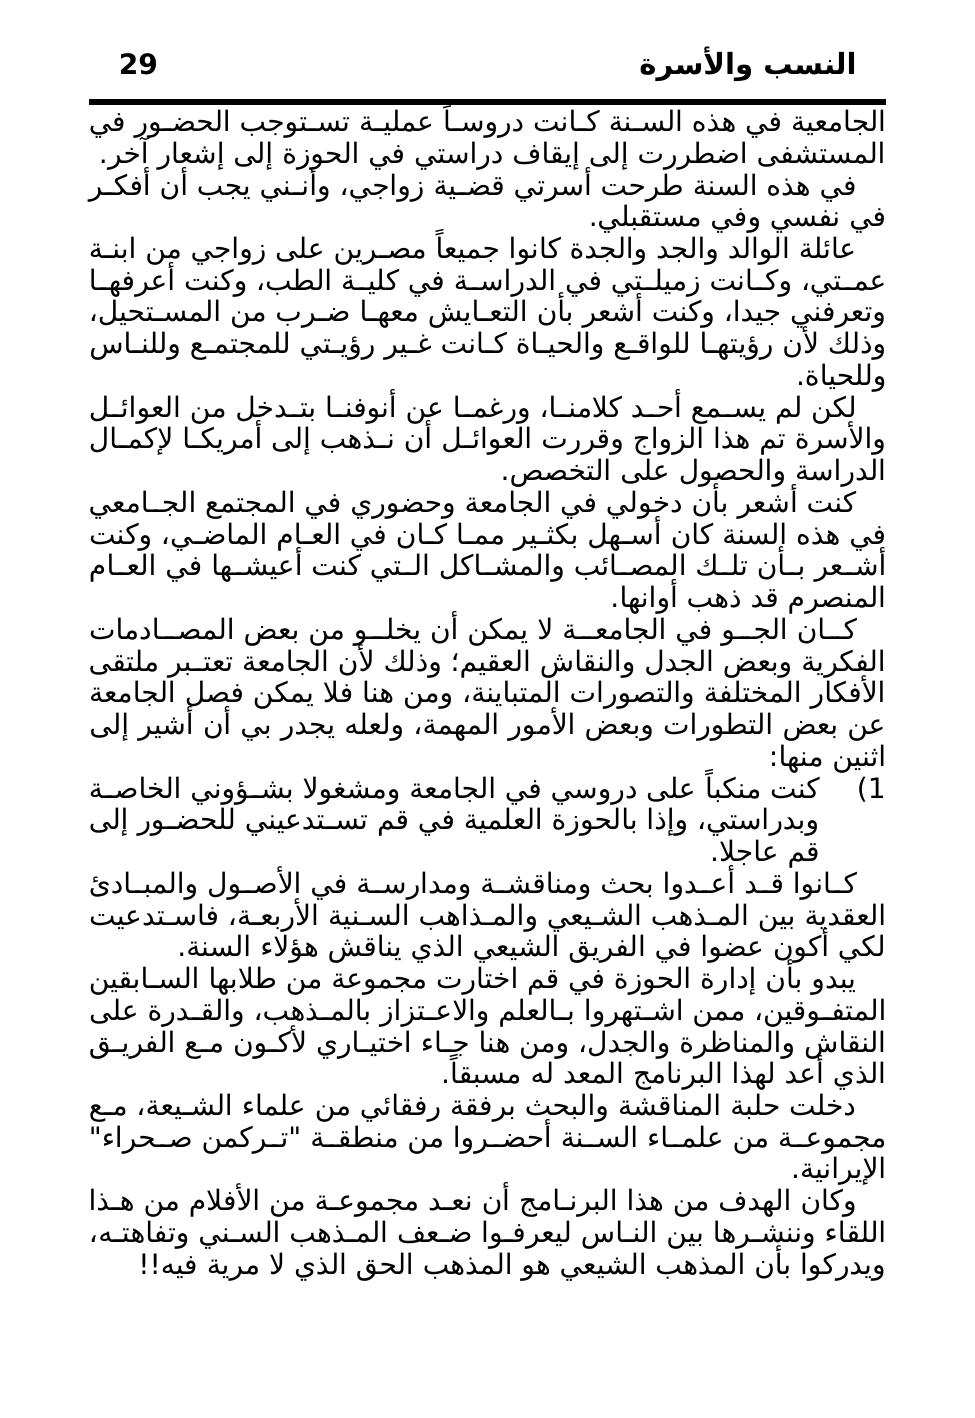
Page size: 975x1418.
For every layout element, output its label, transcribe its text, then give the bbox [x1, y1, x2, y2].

text عائلة الوالد والجد والجدة كانوا جميعاً مصرين على زواجي من ابنة عمتي، وكانت زميلتي في الدراسة في كلية الطب، وكنت أعرفها وتعرفني جيدا، وكنت أشعر بأن التعايش معها ضرب من المستحيل، وذلك لأن رؤيتها للواقع والحياة كانت غير رؤيتي للمجتمع وللناس وللحياة. [89, 233, 886, 392]
text كنت أشعر بأن دخولي في الجامعة وحضوري في المجتمع الجامعي في هذه السنة كان أسهل بكثير مما كان في العام الماضي، وكنت أشعر بأن تلك المصائب والمشاكل التي كنت أعيشها في العام المنصرم قد ذهب أوانها. [89, 487, 886, 614]
text كانوا قد أعدوا بحث ومناقشة ومدارسة في الأصول والمبادئ العقدية بين المذهب الشيعي والمذاهب السنية الأربعة، فاستدعيت لكي أكون عضوا في الفريق الشيعي الذي يناقش هؤلاء السنة. [89, 868, 886, 963]
text كان الجو في الجامعة لا يمكن أن يخلو من بعض المصادمات الفكرية وبعض الجدل والنقاش العقيم؛ وذلك لأن الجامعة تعتبر ملتقى الأفكار المختلفة والتصورات المتباينة، ومن هنا فلا يمكن فصل الجامعة عن بعض التطورات وبعض الأمور المهمة، ولعله يجدر بي أن أشير إلى اثنين منها: [89, 614, 886, 773]
list كنت منكباً على دروسي في الجامعة ومشغولا بشؤوني الخاصة وبدراستي، وإذا بالحوزة العلمية في قم تستدعيني للحضور إلى قم عاجلا. [89, 773, 857, 868]
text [89, 106, 886, 170]
text يبدو بأن إدارة الحوزة في قم اختارت مجموعة من طلابها السابقين المتفوقين، ممن اشتهروا بالعلم والاعتزاز بالمذهب، والقدرة على النقاش والمناظرة والجدل، ومن هنا جاء اختياري لأكون مع الفريق الذي أعد لهذا البرنامج المعد له مسبقاً. [89, 963, 886, 1090]
text دخلت حلبة المناقشة والبحث برفقة رفقائي من علماء الشيعة، مع مجموعة من علماء السنة أحضروا من منطقة "تركمن صحراء" الإيرانية. [89, 1090, 886, 1186]
text في هذه السنة طرحت أسرتي قضية زواجي، وأنني يجب أن أفكر في نفسي وفي مستقبلي. [89, 170, 886, 233]
text لكن لم يسمع أحد كلامنا، ورغما عن أنوفنا بتدخل من العوائل والأسرة تم هذا الزواج وقررت العوائل أن نذهب إلى أمريكا لإكمال الدراسة والحصول على التخصص. [89, 392, 886, 487]
text وكان الهدف من هذا البرنامج أن نعد مجموعة من الأفلام من هذا اللقاء وننشرها بين الناس ليعرفوا ضعف المذهب السني وتفاهته، ويدركوا بأن المذهب الشيعي هو المذهب الحق الذي لا مرية فيه!! [89, 1186, 886, 1281]
